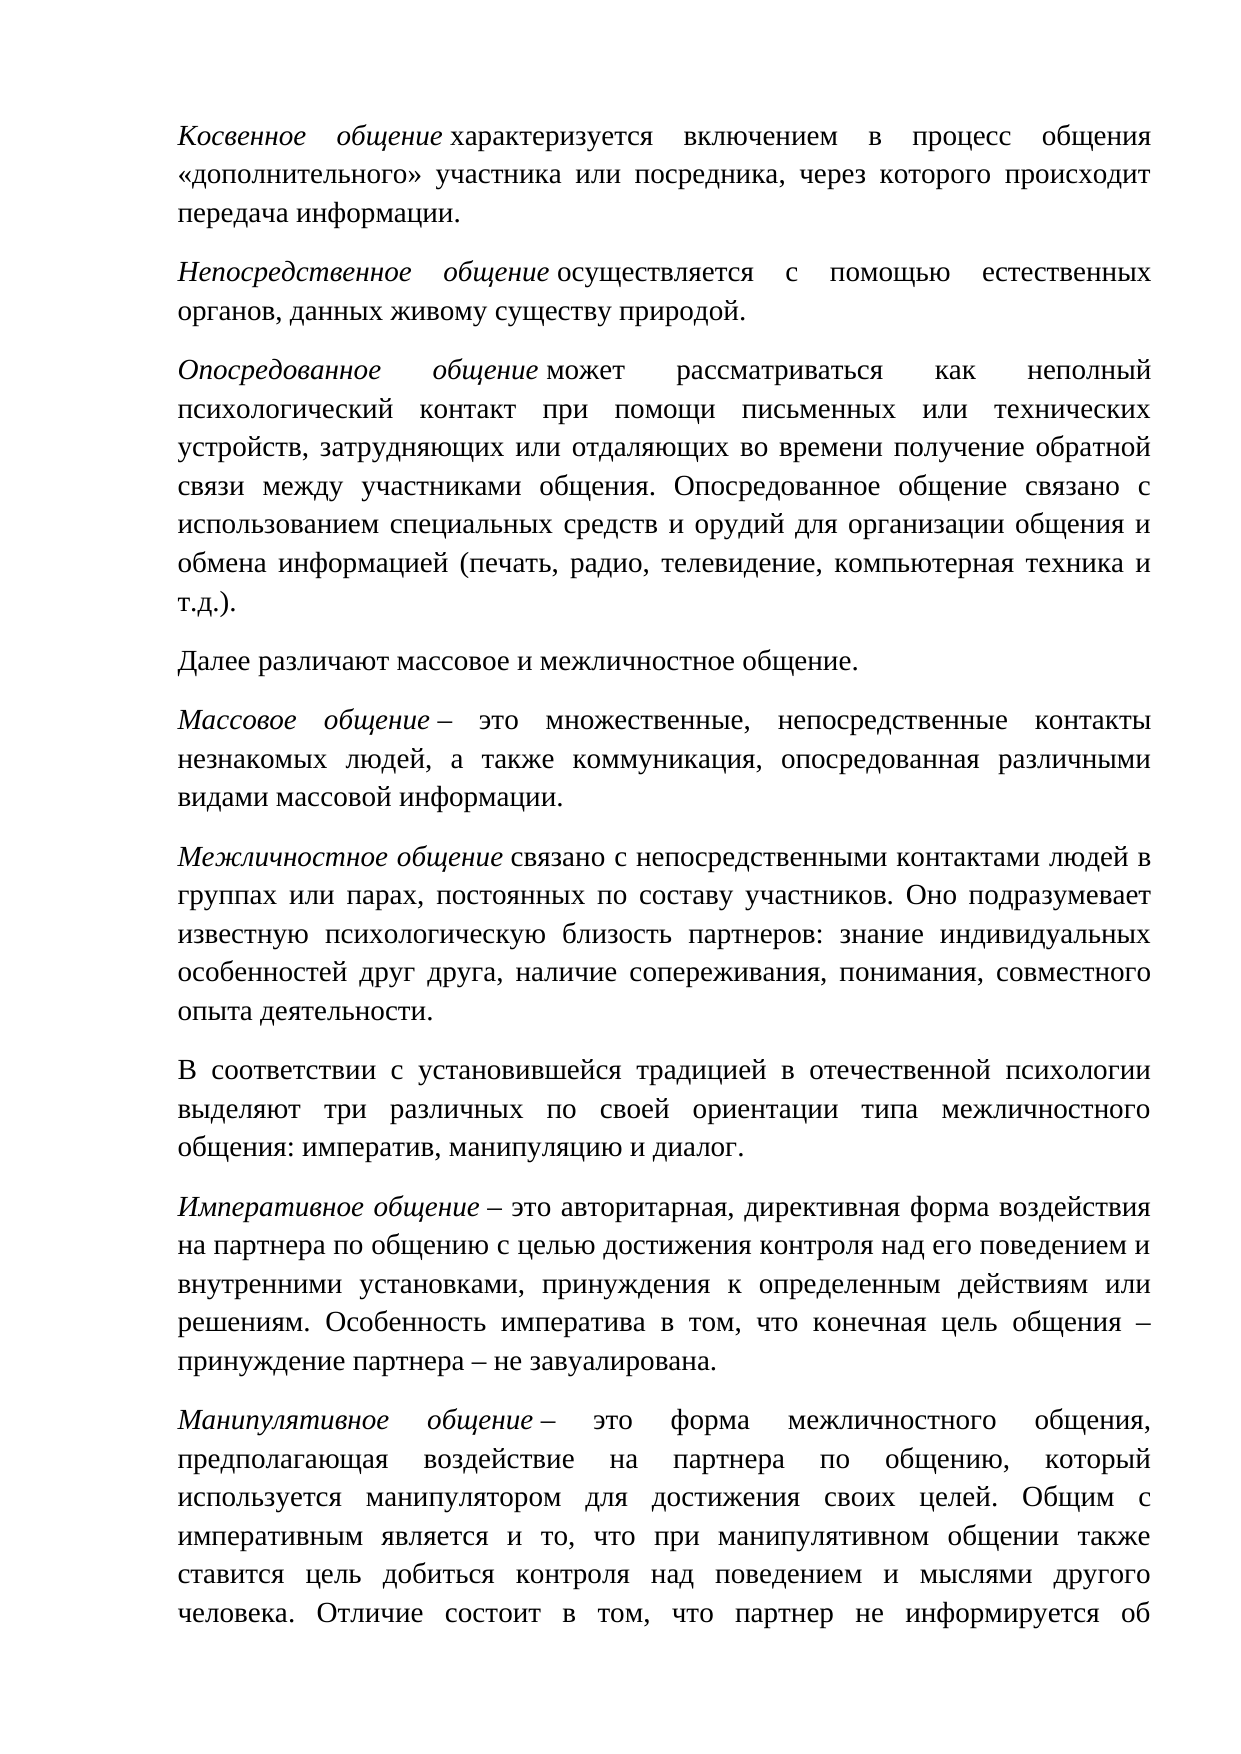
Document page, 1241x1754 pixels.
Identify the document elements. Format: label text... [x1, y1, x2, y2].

text Далее различают массовое и межличностное общение. [177, 643, 1152, 677]
text Косвенное общение характеризуется включением в процесс общения «дополнительного» участника или посредника, через которого происходит передача информации. [177, 118, 1152, 229]
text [177, 1402, 1152, 1629]
text Непосредственное общение осуществляется с помощью естественных органов, данных живому существу природой. [177, 254, 1152, 327]
text Межличностное общение связано с непосредственными контактами людей в группах или парах, постоянных по составу участников. Оно подразумевает известную психологическую близость партнеров: знание индивидуальных особенностей друг друга, наличие сопереживания, понимания, совместного опыта деятельности. [177, 839, 1152, 1027]
text В соответствии с установившейся традицией в отечественной психологии выделяют три различных по своей ориентации типа межличностного общения: императив, манипуляцию и диалог. [177, 1052, 1152, 1163]
text Императивное общение – это авторитарная, директивная форма воздействия на партнера по общению с целью достижения контроля над его поведением и внутренними установками, принуждения к определенным действиям или решениям. Особенность императива в том, что конечная цель общения – принуждение партнера – не завуалирована. [177, 1189, 1152, 1377]
text Опосредованное общение может рассматриваться как неполный психологический контакт при помощи письменных или технических устройств, затрудняющих или отдаляющих во времени получение обратной связи между участниками общения. Опосредованное общение связано с использованием специальных средств и орудий для организации общения и обмена информацией (печать, радио, телевидение, компьютерная техника и т.д.). [177, 352, 1152, 617]
text Массовое общение – это множественные, непосредственные контакты незнакомых людей, а также коммуникация, опосредованная различными видами массовой информации. [177, 702, 1152, 813]
